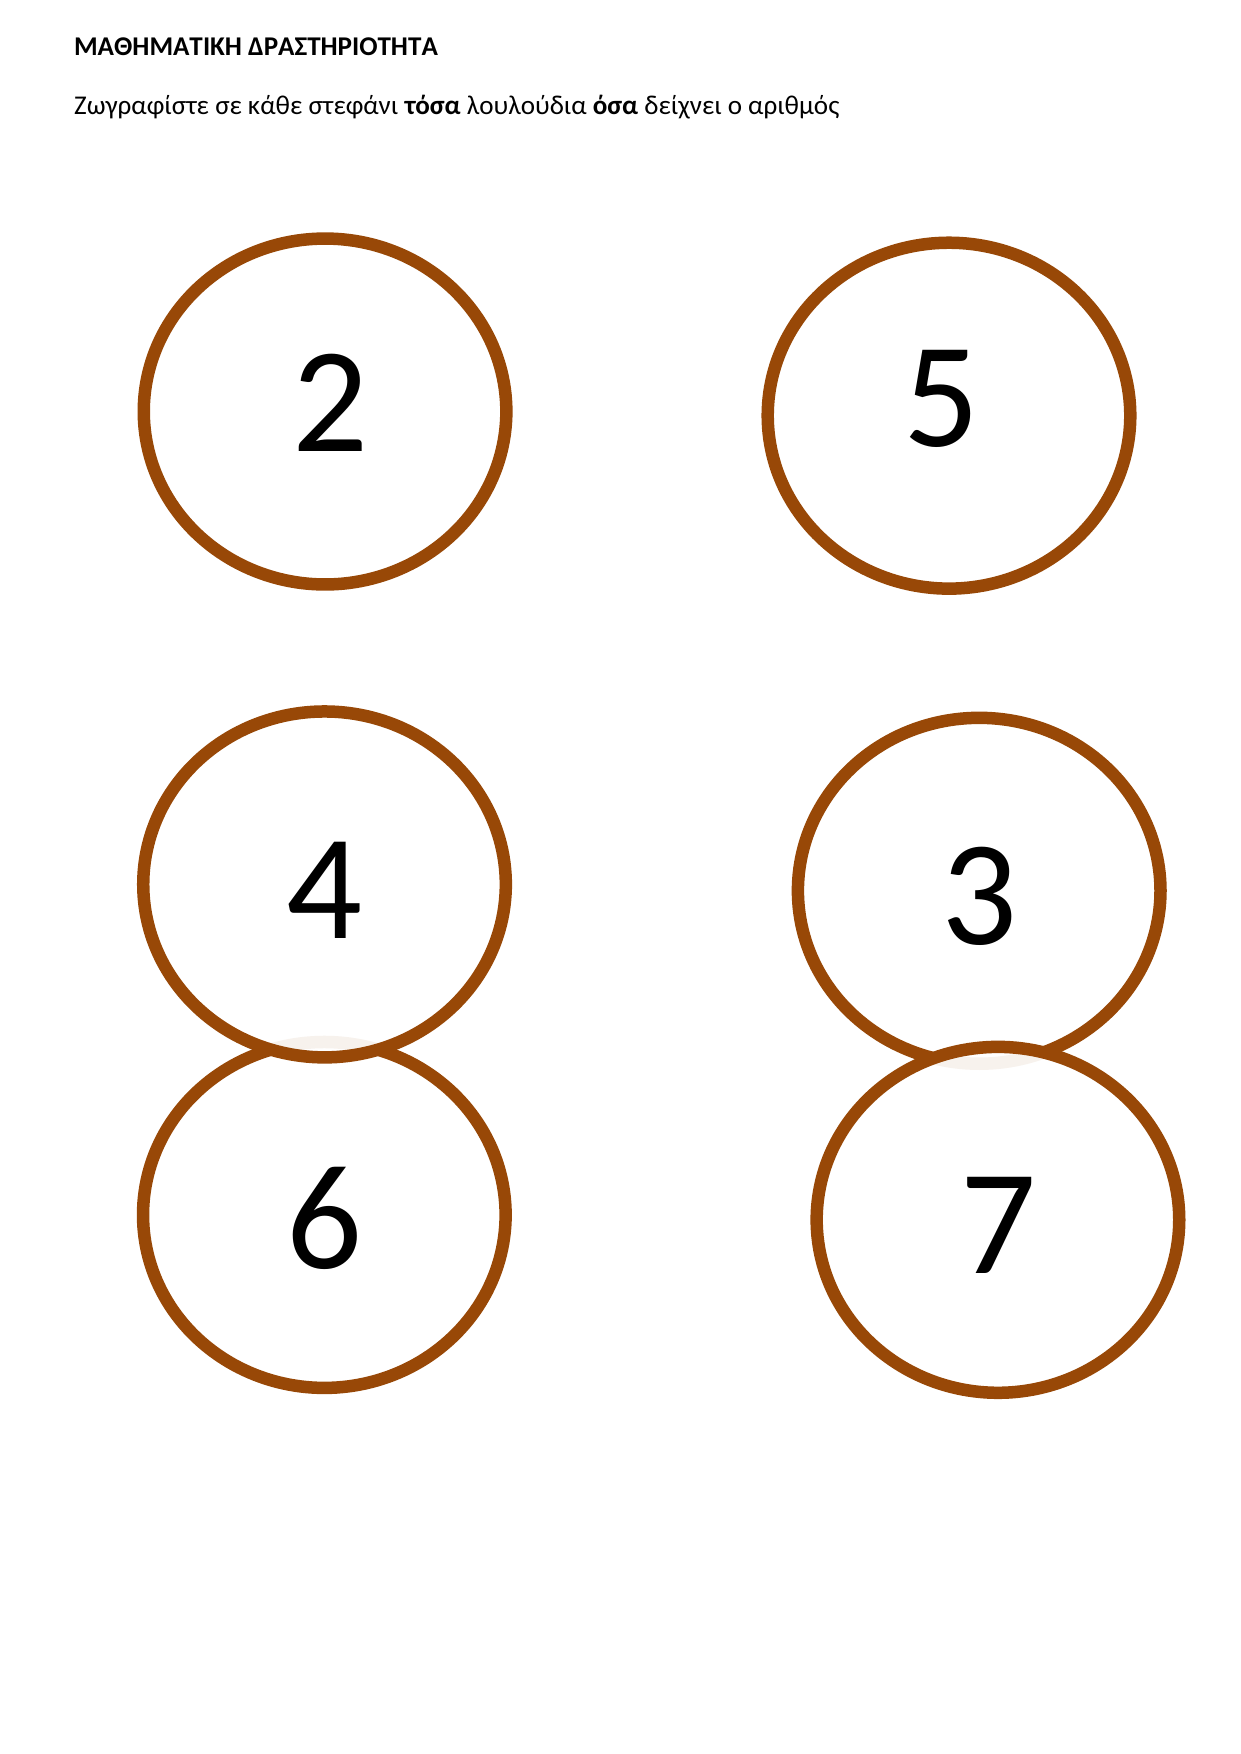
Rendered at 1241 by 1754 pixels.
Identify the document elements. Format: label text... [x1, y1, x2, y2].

text 2 [74, 306, 799, 489]
text ΜΑΘΗΜΑΤΙΚΗ ΔΡΑΣΤΗΡΙΟΤΗΤΑ [74, 29, 1053, 63]
text Ζωγραφίστε σε κάθε στεφάνι τόσα λουλούδια όσα δείχνει ο αριθμός [74, 88, 1053, 121]
